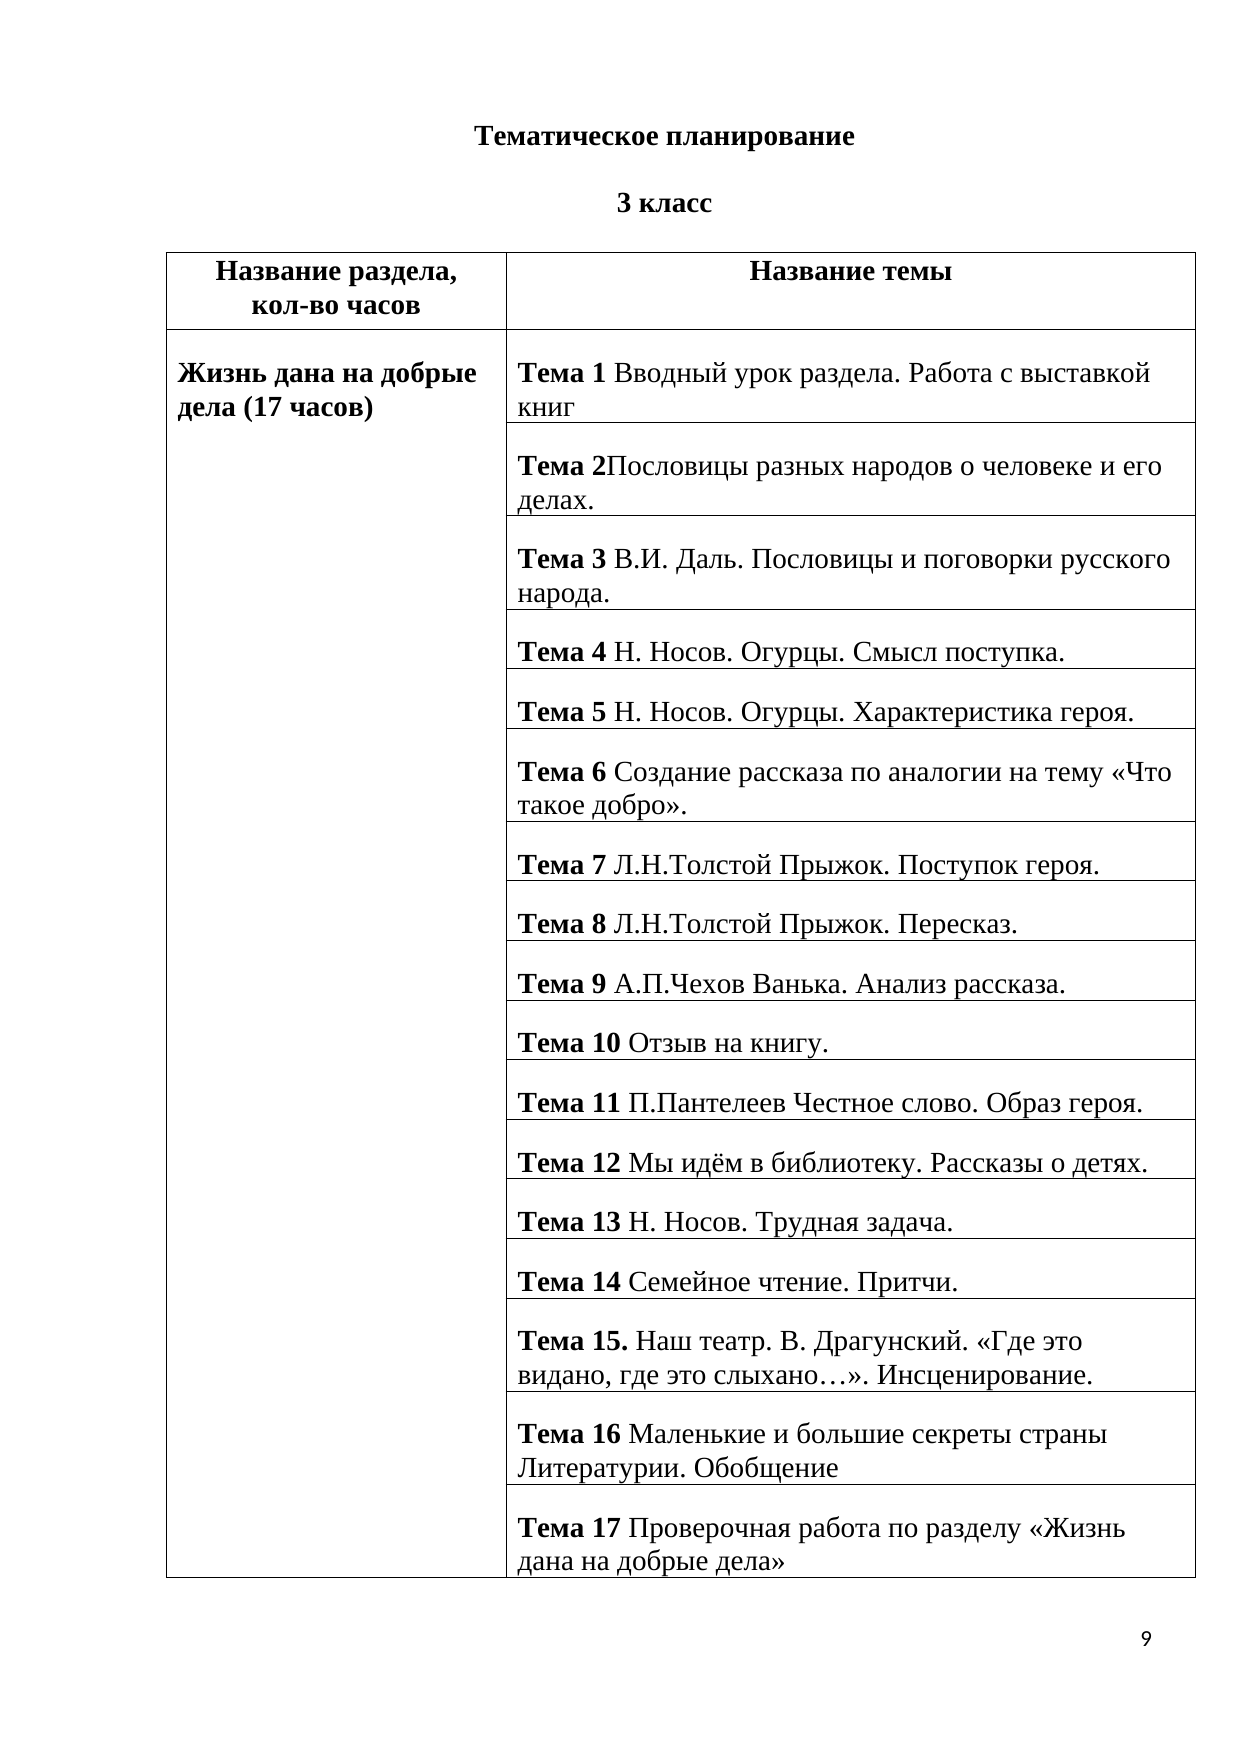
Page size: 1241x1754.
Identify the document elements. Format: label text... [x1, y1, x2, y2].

table_cell Тема 6 Создание рассказа по аналогии на тему «Что такое добро». [507, 729, 1195, 821]
table_cell Тема 12 Мы идём в библиотеку. Рассказы о детях. [507, 1120, 1195, 1178]
table_cell Тема 4 Н. Носов. Огурцы. Смысл поступка. [507, 610, 1195, 668]
table_cell Тема 14 Семейное чтение. Притчи. [507, 1239, 1195, 1297]
table_header Название темы [507, 253, 1195, 329]
table_header Название раздела, кол-во часов [167, 253, 506, 329]
text 3 класс [177, 185, 1152, 219]
table_cell Тема 15. Наш театр. В. Драгунский. «Где это видано, где это слыхано…». Инсценирование. [507, 1299, 1195, 1391]
table_cell Тема 5 Н. Носов. Огурцы. Характеристика героя. [507, 669, 1195, 728]
table_cell Тема 16 Маленькие и большие секреты страны Литературии. Обобщение [507, 1392, 1195, 1484]
table_cell Тема 17 Проверочная работа по разделу «Жизнь дана на добрые дела» [507, 1485, 1195, 1577]
table_cell Тема 2Пословицы разных народов о человеке и его делах. [507, 423, 1195, 515]
table_cell Тема 1 Вводный урок раздела. Работа с выставкой книг [507, 330, 1195, 422]
table_cell Тема 3 В.И. Даль. Пословицы и поговорки русского народа. [507, 516, 1195, 608]
table_cell Жизнь дана на добрые дела (17 часов) [167, 330, 506, 1577]
table_cell Тема 11 П.Пантелеев Честное слово. Образ героя. [507, 1060, 1195, 1119]
table_cell Тема 7 Л.Н.Толстой Прыжок. Поступок героя. [507, 822, 1195, 880]
table_cell Тема 10 Отзыв на книгу. [507, 1001, 1195, 1059]
table_cell Тема 13 Н. Носов. Трудная задача. [507, 1179, 1195, 1238]
table_cell Тема 8 Л.Н.Толстой Прыжок. Пересказ. [507, 881, 1195, 940]
text Тематическое планирование [177, 118, 1152, 152]
table_cell Тема 9 А.П.Чехов Ванька. Анализ рассказа. [507, 941, 1195, 999]
